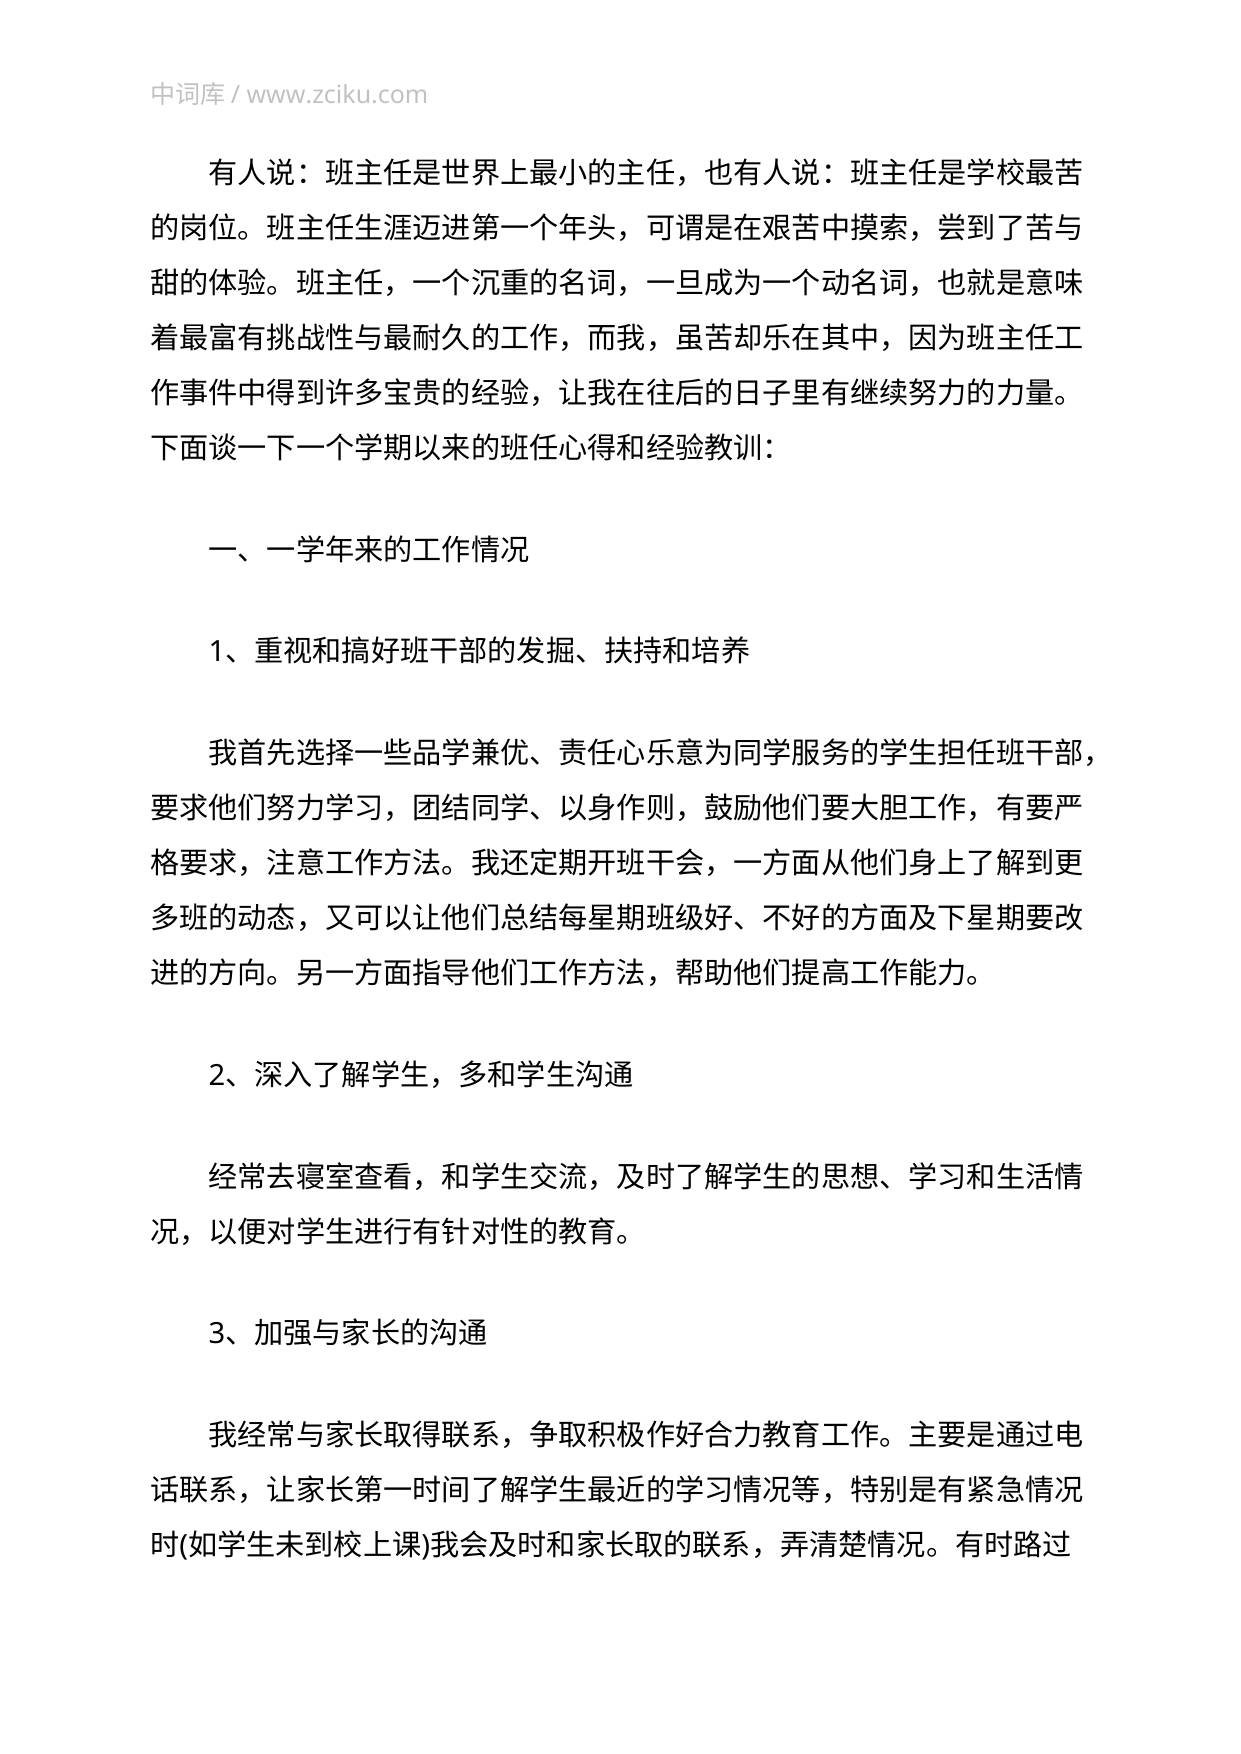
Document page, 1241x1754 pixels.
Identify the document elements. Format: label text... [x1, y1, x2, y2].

text 有人说：班主任是世界上最小的主任，也有人说：班主任是学校最苦的岗位。班主任生涯迈进第一个年头，可谓是在艰苦中摸索，尝到了苦与甜的体验。班主任，一个沉重的名词，一旦成为一个动名词，也就是意味着最富有挑战性与最耐久的工作，而我，虽苦却乐在其中，因为班主任工作事件中得到许多宝贵的经验，让我在往后的日子里有继续努力的力量。下面谈一下一个学期以来的班任心得和经验教训： [150, 150, 1090, 467]
text 3、加强与家长的沟通 [150, 1310, 1090, 1352]
text 1、重视和搞好班干部的发掘、扶持和培养 [150, 628, 1090, 670]
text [150, 1412, 1090, 1564]
text 2、深入了解学生，多和学生沟通 [150, 1051, 1090, 1094]
text 一、一学年来的工作情况 [150, 526, 1090, 568]
text 经常去寝室查看，和学生交流，及时了解学生的思想、学习和生活情况，以便对学生进行有针对性的教育。 [150, 1153, 1090, 1251]
text 我首先选择一些品学兼优、责任心乐意为同学服务的学生担任班干部，要求他们努力学习，团结同学、以身作则，鼓励他们要大胆工作，有要严格要求，注意工作方法。我还定期开班干会，一方面从他们身上了解到更多班的动态，又可以让他们总结每星期班级好、不好的方面及下星期要改进的方向。另一方面指导他们工作方法，帮助他们提高工作能力。 [150, 730, 1090, 992]
